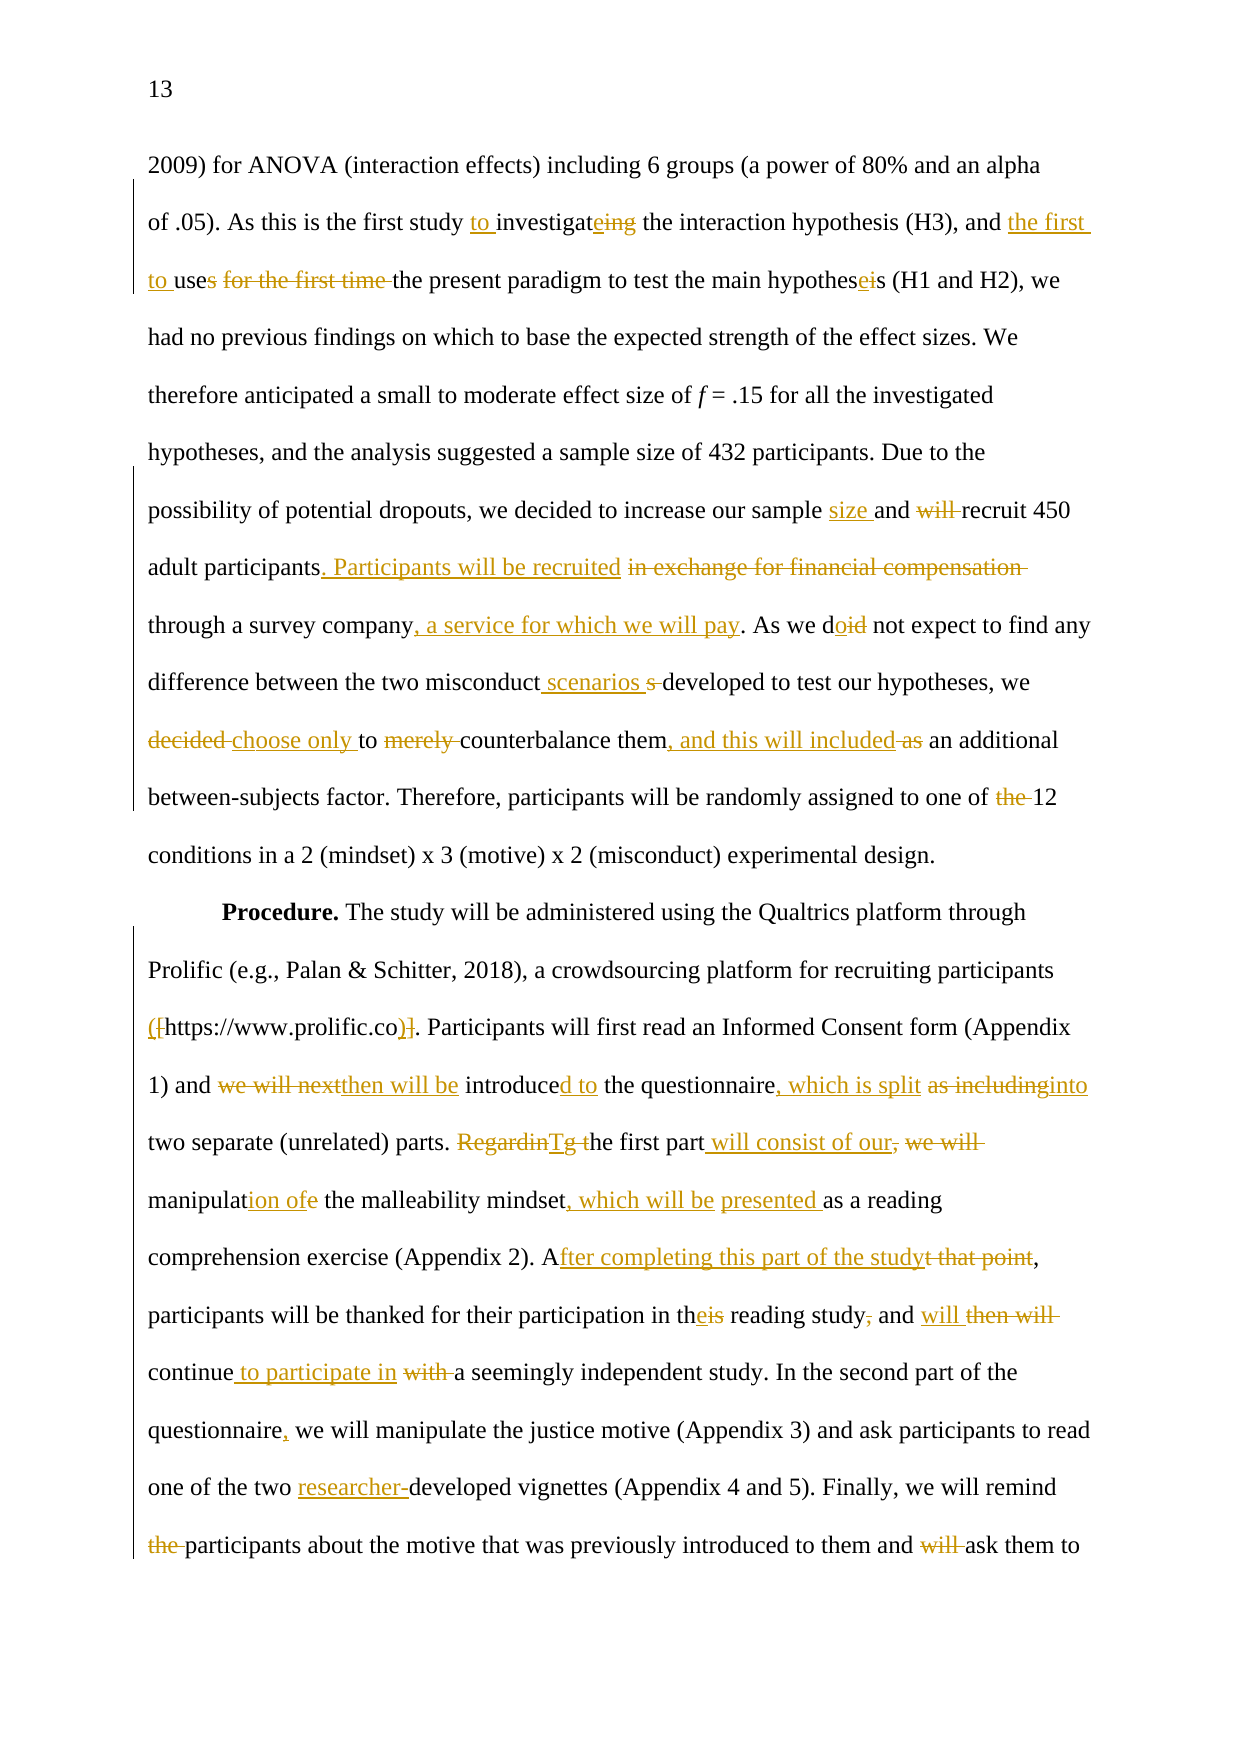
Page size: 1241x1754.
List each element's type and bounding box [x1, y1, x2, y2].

text [148, 897, 1092, 1559]
text [148, 150, 1092, 869]
